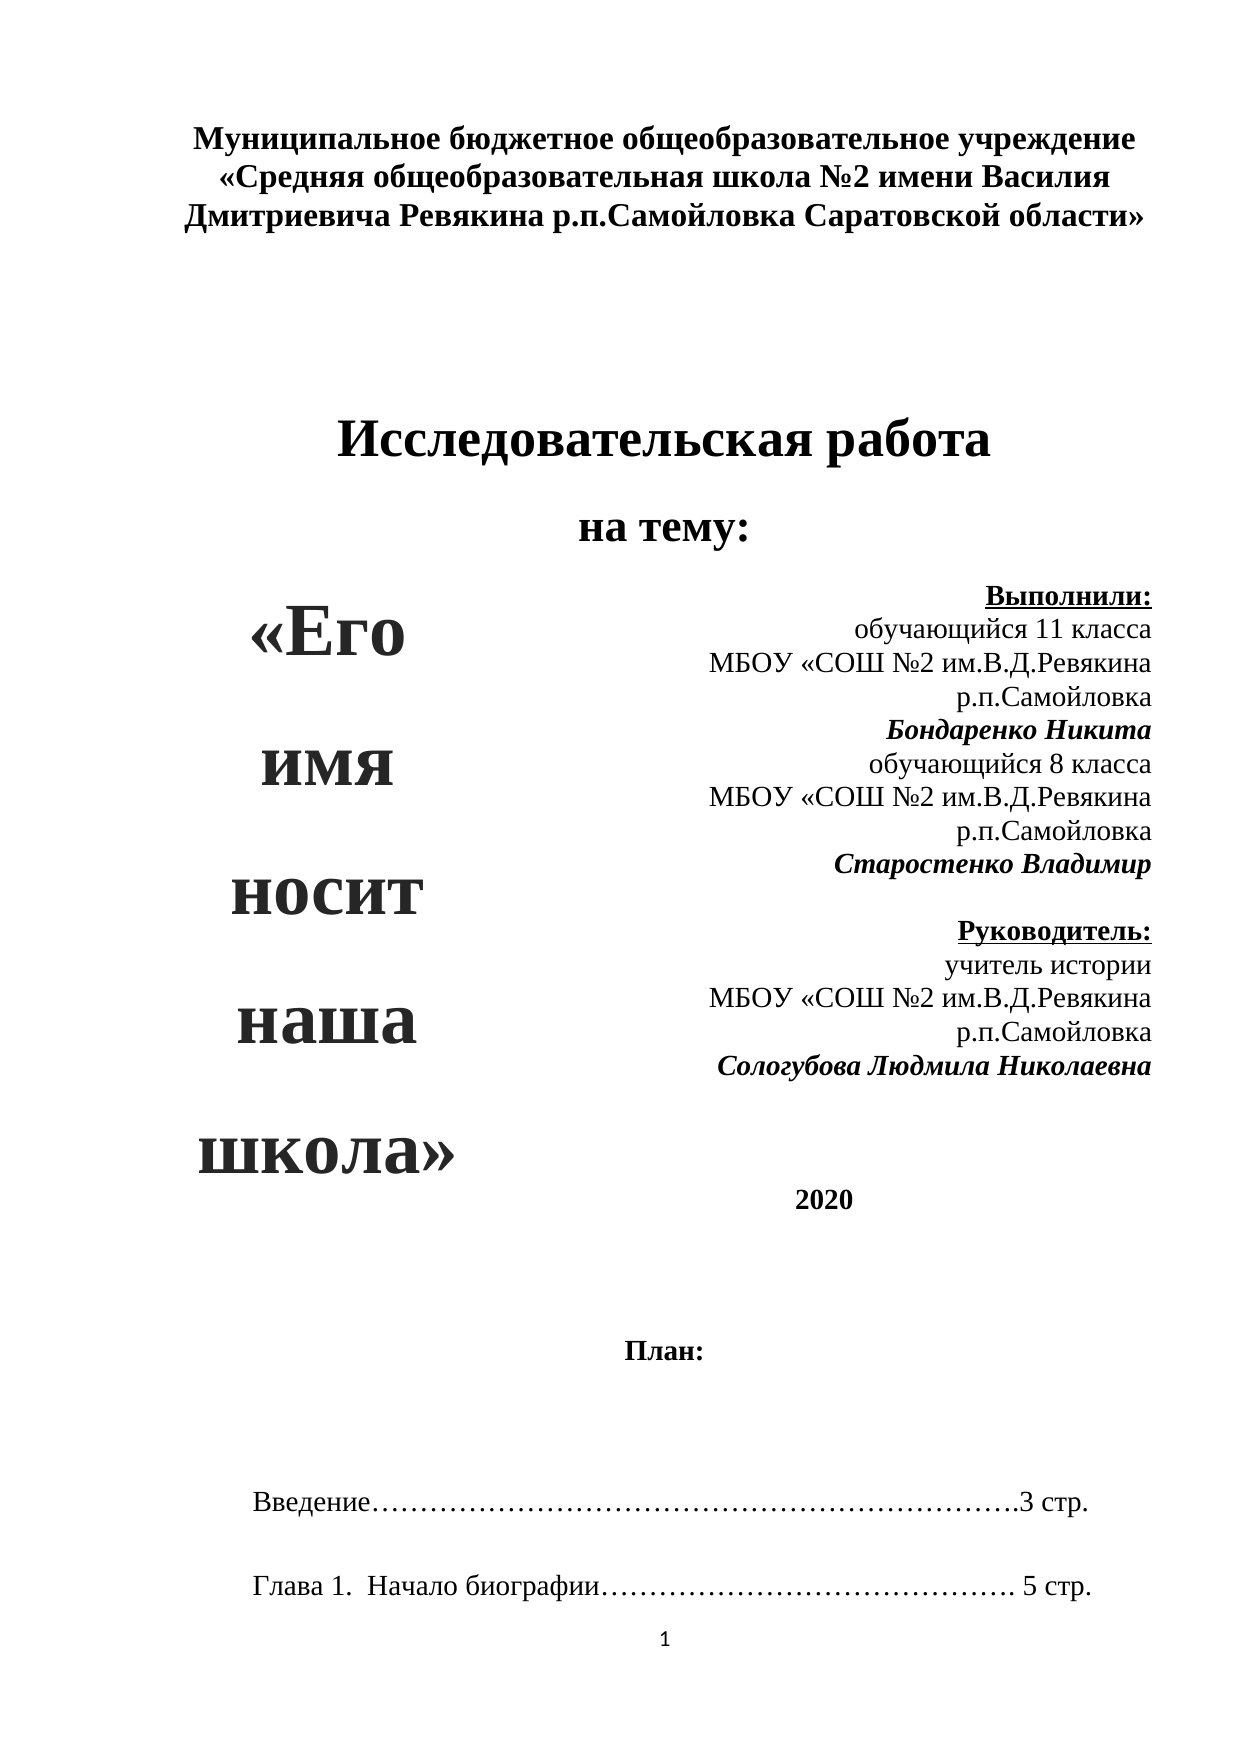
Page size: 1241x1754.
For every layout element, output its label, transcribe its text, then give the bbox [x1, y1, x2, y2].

text Муниципальное бюджетное общеобразовательное учреждение «Средняя общеобразовательная школа №2 имени Василия Дмитриевича Ревякина р.п.Самойловка Саратовской области» [177, 118, 1152, 233]
text Глава 1. Начало биографии……………………………………. 5 стр. [252, 1568, 1152, 1601]
text Бондаренко Никита [177, 712, 1152, 746]
text обучающийся 8 класса [177, 746, 1152, 779]
text МБОУ «СОШ №2 им.В.Д.Ревякина [177, 981, 1152, 1014]
text обучающийся 11 класса [177, 612, 293, 645]
text Исследовательская работа [177, 406, 1152, 468]
text Сологубова Людмила Николаевна [177, 1048, 1152, 1081]
text Выполнили: [177, 578, 1152, 612]
text обучающийся 11 класса [304, 612, 1152, 645]
text Руководитель: [177, 913, 1152, 947]
text МБОУ «СОШ №2 им.В.Д.Ревякина [177, 645, 1152, 679]
text План: [177, 1333, 1152, 1366]
text Старостенко Владимир [177, 846, 1152, 880]
text р.п.Самойловка [177, 813, 1152, 846]
text на тему: [177, 499, 1152, 552]
text р.п.Самойловка [177, 679, 1152, 712]
text Введение………………………………………………………….3 стр. [252, 1484, 1152, 1517]
text р.п.Самойловка [177, 1014, 1152, 1048]
text МБОУ «СОШ №2 им.В.Д.Ревякина [177, 779, 1152, 813]
text 2020 [177, 1182, 1152, 1215]
text учитель истории [177, 947, 1152, 981]
